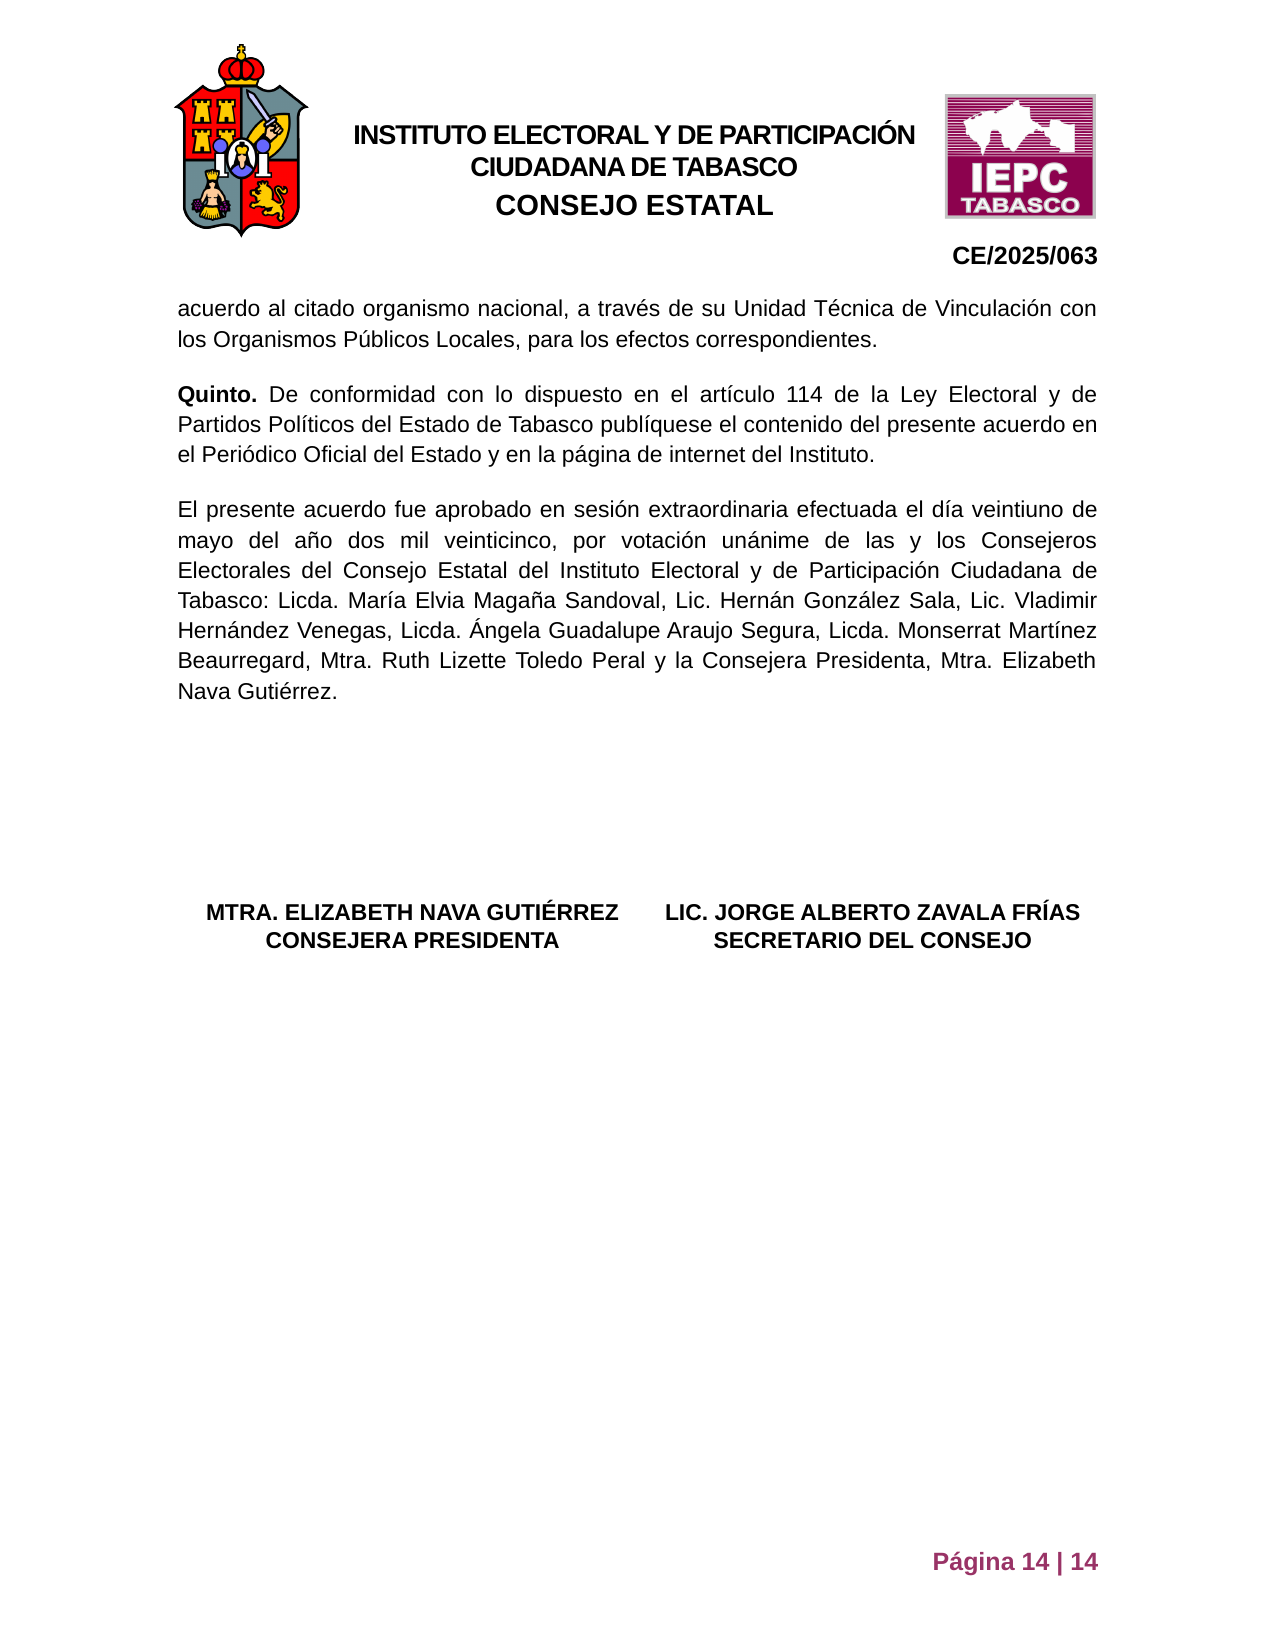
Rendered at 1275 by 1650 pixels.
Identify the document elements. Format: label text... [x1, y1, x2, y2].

text El presente acuerdo fue aprobado en sesión extraordinaria efectuada el día veintiuno de mayo del año dos mil veinticinco, por votación unánime de las y los Consejeros Electorales del Consejo Estatal del Instituto Electoral y de Participación Ciudadana de Tabasco: Licda. María Elvia Magaña Sandoval, Lic. Hernán González Sala, Lic. Vladimir Hernández Venegas, Licda. Ángela Guadalupe Araujo Segura, Licda. Monserrat Martínez Beaurregard, Mtra. Ruth Lizette Toledo Peral y la Consejera Presidenta, Mtra. Elizabeth Nava Gutiérrez. [177, 496, 1098, 704]
text Quinto. De conformidad con lo dispuesto en el artículo 114 de la Ley Electoral y de Partidos Políticos del Estado de Tabasco publíquese el contenido del presente acuerdo en el Periódico Oficial del Estado y en la página de internet del Instituto. [177, 381, 1098, 468]
picture [158, 44, 325, 241]
table_header LIC. JORGE ALBERTO ZAVALA FRÍAS SECRETARIO DEL CONSEJO [648, 899, 1098, 957]
table_header MTRA. ELIZABETH NAVA GUTIÉRREZ CONSEJERA PRESIDENTA [177, 899, 648, 957]
picture [944, 94, 1096, 219]
